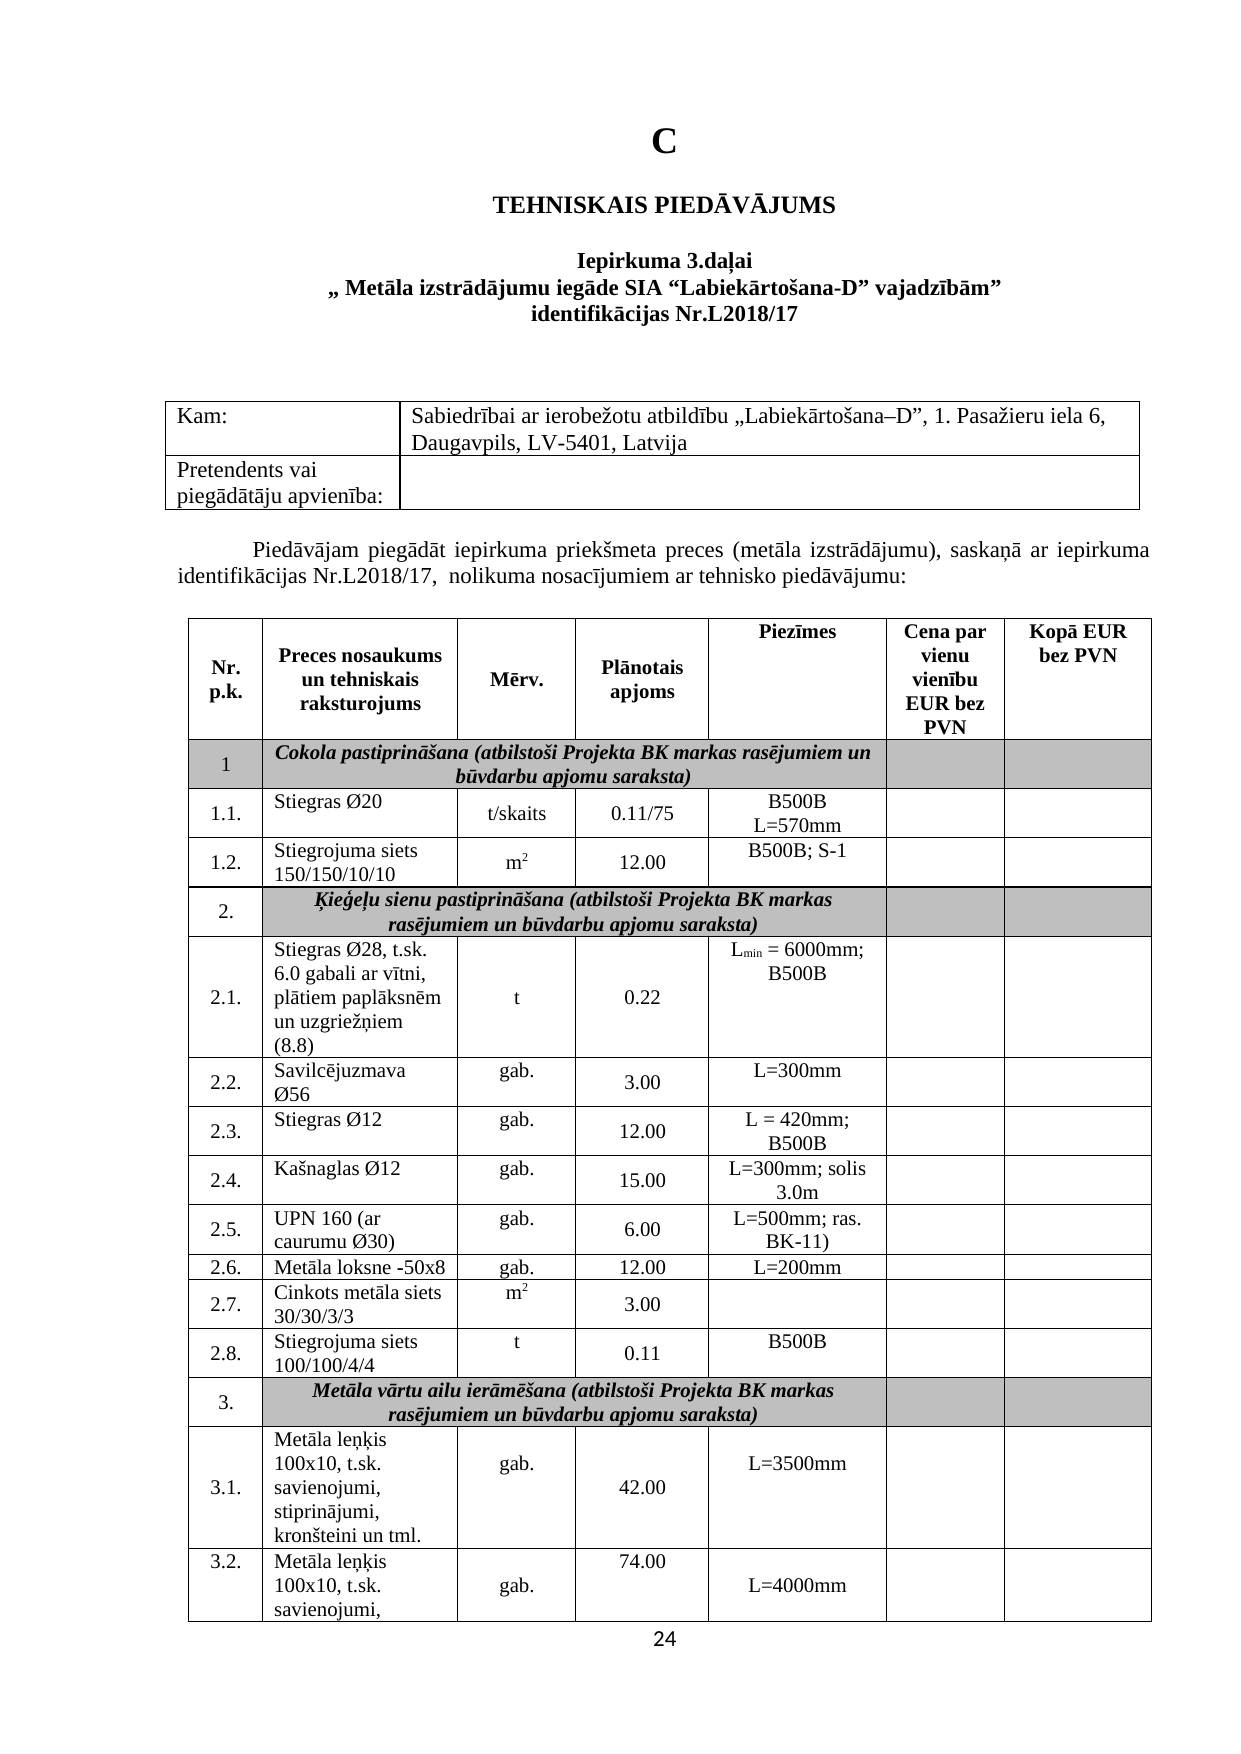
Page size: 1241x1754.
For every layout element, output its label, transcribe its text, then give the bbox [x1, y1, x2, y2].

table_cell [887, 1378, 1004, 1426]
table_cell Stiegras Ø28, t.sk. 6.0 gabali ar vītni, plātiem paplāksnēm un uzgriežņiem (8.8) [263, 937, 457, 1057]
table_cell Metāla vārtu ailu ierāmēšana (atbilstoši Projekta BK markas rasējumiem un būvdarbu apjomu saraksta) [263, 1378, 886, 1426]
table_cell [887, 888, 1004, 936]
table_cell 12.00 [576, 1107, 708, 1155]
table_cell L=300mm [709, 1058, 886, 1106]
table_cell 3.2. [189, 1549, 262, 1621]
table_cell Stiegrojuma siets 150/150/10/10 [263, 838, 457, 886]
table_header Plānotais apjoms [576, 619, 708, 739]
table_cell Lmin = 6000mm; B500B [709, 937, 886, 1057]
table_cell 12.00 [576, 838, 708, 886]
table_cell B500B [709, 1329, 886, 1377]
text TEHNISKAIS PIEDĀVĀJUMS [177, 190, 1152, 219]
table_cell L=3500mm [709, 1427, 886, 1547]
table_cell gab. [458, 1156, 575, 1204]
table_cell [1005, 1549, 1151, 1621]
table_header Mērv. [458, 619, 575, 739]
table_cell [887, 937, 1004, 1057]
table_cell [1005, 740, 1151, 788]
table_cell gab. [458, 1107, 575, 1155]
table_cell [887, 1156, 1004, 1204]
table_cell L=200mm [709, 1255, 886, 1279]
table_cell t [458, 1329, 575, 1377]
table_cell Metāla loksne -50x8 [263, 1255, 457, 1279]
table_header Sabiedrībai ar ierobežotu atbildību „Labiekārtošana–D”, 1. Pasažieru iela 6, Daugavpils, LV-5401, Latvija [401, 402, 1139, 455]
table_cell B500B; S-1 [709, 838, 886, 886]
table_cell 0.11/75 [576, 789, 708, 837]
table_cell Stiegrojuma siets 100/100/4/4 [263, 1329, 457, 1377]
text Iepirkuma 3.daļai [177, 247, 1152, 274]
table_cell Cinkots metāla siets 30/30/3/3 [263, 1280, 457, 1328]
table_cell 2.7. [189, 1280, 262, 1328]
table_cell L=300mm; solis 3.0m [709, 1156, 886, 1204]
table_cell B500B L=570mm [709, 789, 886, 837]
text Piedāvājam piegādāt iepirkuma priekšmeta preces (metāla izstrādājumu), saskaņā ar iepirkuma identifikācijas Nr.L2018/17, nolikuma nosacījumiem ar tehnisko piedāvājumu: [177, 536, 1152, 589]
table_cell [1005, 1205, 1151, 1253]
text identifikācijas Nr.L2018/17 [177, 300, 1152, 327]
table_cell UPN 160 (ar caurumu Ø30) [263, 1205, 457, 1253]
table_cell 2.5. [189, 1205, 262, 1253]
table_cell [887, 1255, 1004, 1279]
table_cell [1005, 1329, 1151, 1377]
table_cell [1005, 1280, 1151, 1328]
table_cell L=500mm; ras. BK-11) [709, 1205, 886, 1253]
table_cell [1005, 1107, 1151, 1155]
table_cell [263, 1427, 457, 1547]
table_cell [401, 456, 1139, 509]
table_cell Pretendents vai piegādātāju apvienība: [166, 456, 399, 509]
table_cell [887, 740, 1004, 788]
table_cell L = 420mm; B500B [709, 1107, 886, 1155]
table_cell m2 [458, 1280, 575, 1328]
text C [177, 118, 1152, 161]
table_header Preces nosaukums un tehniskais raksturojums [263, 619, 457, 739]
table_cell Cokola pastiprināšana (atbilstoši Projekta BK markas rasējumiem un būvdarbu apjomu saraksta) [263, 740, 886, 788]
table_cell Kašnaglas Ø12 [263, 1156, 457, 1204]
table_cell 0.11 [576, 1329, 708, 1377]
table_cell 3.00 [576, 1058, 708, 1106]
table_cell gab. [458, 1205, 575, 1253]
table_cell [1005, 789, 1151, 837]
table_cell 2.4. [189, 1156, 262, 1204]
table_cell t/skaits [458, 789, 575, 837]
table_cell 1.2. [189, 838, 262, 886]
table_cell 74.00 [576, 1549, 708, 1621]
table_cell Stiegras Ø20 [263, 789, 457, 837]
table_cell t [458, 937, 575, 1057]
table_cell 3.1. [189, 1427, 262, 1547]
table_cell 3. [189, 1378, 262, 1426]
table_cell 2.3. [189, 1107, 262, 1155]
text „ Metāla izstrādājumu iegāde SIA “Labiekārtošana-D” vajadzībām” [177, 274, 1152, 300]
table_cell [887, 838, 1004, 886]
table_cell [1005, 888, 1151, 936]
table_header Cena par vienu vienību EUR bez PVN [887, 619, 1004, 739]
table_cell [1005, 937, 1151, 1057]
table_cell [263, 1549, 457, 1621]
table_cell Savilcējuzmava Ø56 [263, 1058, 457, 1106]
table_cell 15.00 [576, 1156, 708, 1204]
table_cell 2.2. [189, 1058, 262, 1106]
table_cell 42.00 [576, 1427, 708, 1547]
table_cell 1.1. [189, 789, 262, 837]
table_header Nr. p.k. [189, 619, 262, 739]
table_cell [887, 1329, 1004, 1377]
table_cell [887, 1280, 1004, 1328]
table_cell L=4000mm [709, 1549, 886, 1621]
table_header Kam: [166, 402, 399, 455]
table_cell 1 [189, 740, 262, 788]
table_cell 2.8. [189, 1329, 262, 1377]
table_header Piezīmes [709, 619, 886, 739]
table_cell [887, 1549, 1004, 1621]
table_cell [709, 1280, 886, 1328]
table_cell 0.22 [576, 937, 708, 1057]
table_cell [887, 1427, 1004, 1547]
table_cell [1005, 1255, 1151, 1279]
table_cell gab. [458, 1427, 575, 1547]
table_cell 2. [189, 888, 262, 936]
table_cell [887, 789, 1004, 837]
table_cell 3.00 [576, 1280, 708, 1328]
table_cell [887, 1058, 1004, 1106]
table_cell 2.1. [189, 937, 262, 1057]
table_cell [887, 1205, 1004, 1253]
table_cell [1005, 1378, 1151, 1426]
table_cell m2 [458, 838, 575, 886]
table_cell Stiegras Ø12 [263, 1107, 457, 1155]
table_cell [1005, 1427, 1151, 1547]
table_cell [1005, 838, 1151, 886]
table_header Kopā EUR bez PVN [1005, 619, 1151, 739]
table_cell [1005, 1058, 1151, 1106]
table_cell [1005, 1156, 1151, 1204]
table_cell Ķieģeļu sienu pastiprināšana (atbilstoši Projekta BK markas rasējumiem un būvdarbu apjomu saraksta) [263, 888, 886, 936]
table_cell 6.00 [576, 1205, 708, 1253]
table_cell 2.6. [189, 1255, 262, 1279]
table_cell gab. [458, 1549, 575, 1621]
table_cell 12.00 [576, 1255, 708, 1279]
table_cell [887, 1107, 1004, 1155]
table_cell gab. [458, 1255, 575, 1279]
table_cell gab. [458, 1058, 575, 1106]
